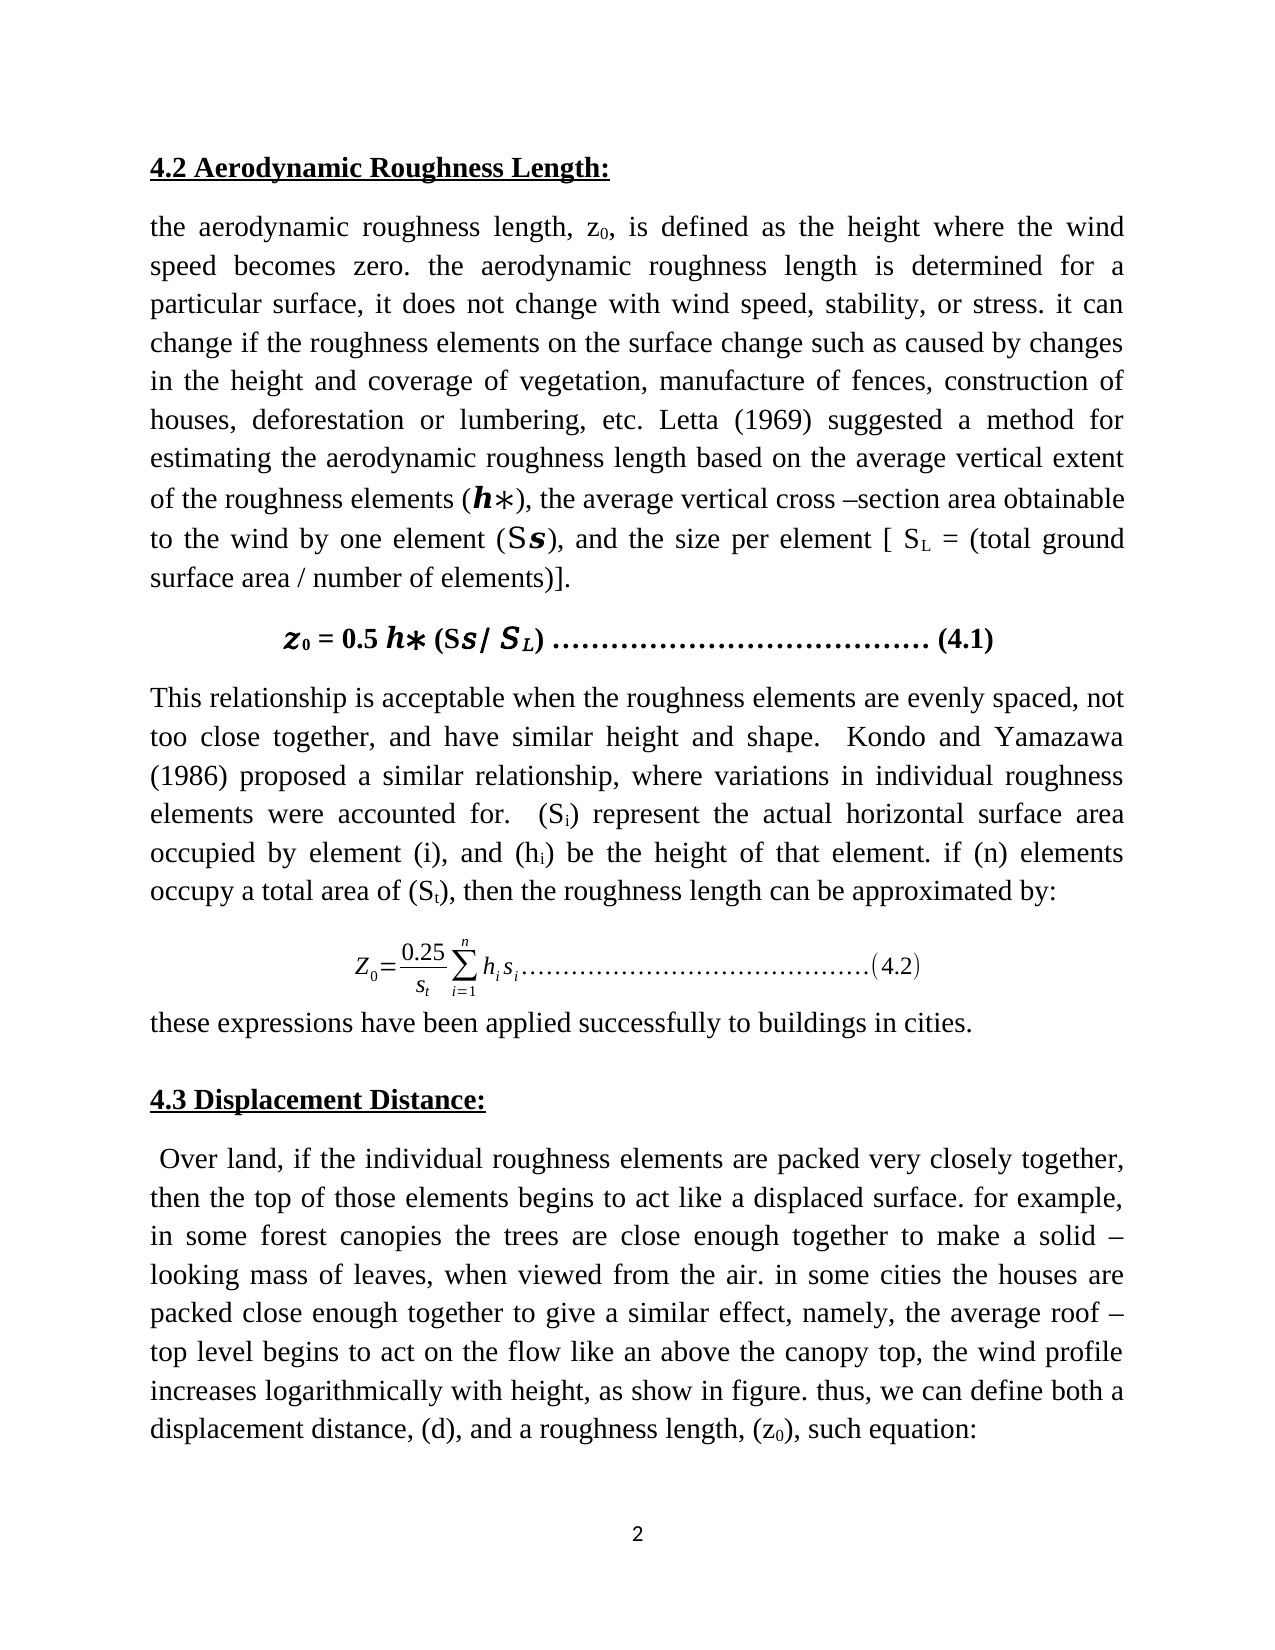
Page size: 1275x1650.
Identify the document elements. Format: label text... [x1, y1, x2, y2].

text the aerodynamic roughness length, z0, is defined as the height where the wind speed becomes zero. the aerodynamic roughness length is determined for a particular surface, it does not change with wind speed, stability, or stress. it can change if the roughness elements on the surface change such as caused by changes in the height and coverage of vegetation, manufacture of fences, construction of houses, deforestation or lumbering, etc. Letta (1969) suggested a method for estimating the aerodynamic roughness length based on the average vertical extent of the roughness elements (𝒉∗), the average vertical cross –section area obtainable to the wind by one element (S𝒔), and the size per element [ SL = (total ground surface area / number of elements)]. [150, 209, 1125, 593]
text 4.3 Displacement Distance: [150, 1082, 1125, 1116]
text Over land, if the individual roughness elements are packed very closely together, then the top of those elements begins to act like a displaced surface. for example, in some forest canopies the trees are close enough together to make a solid – looking mass of leaves, when viewed from the air. in some cities the houses are packed close enough together to give a similar effect, namely, the average roof – top level begins to act on the flow like an above the canopy top, the wind profile increases logarithmically with height, as show in figure. thus, we can define both a displacement distance, (d), and a roughness length, (z0), such equation: [150, 1141, 1125, 1445]
text This relationship is acceptable when the roughness elements are evenly spaced, not too close together, and have similar height and shape. Kondo and Yamazawa (1986) proposed a similar relationship, where variations in individual roughness elements were accounted for. (Si) represent the actual horizontal surface area occupied by element (i), and (hi) be the height of that element. if (n) elements occupy a total area of (St), then the roughness length can be approximated by: [150, 681, 1125, 907]
text 𝑧0 = 0.5 ℎ∗ (S𝑠/ 𝑆𝐿) ………………………………… (4.1) [150, 619, 1125, 654]
text these expressions have been applied successfully to buildings in cities. [150, 1005, 1125, 1038]
text 4.2 Aerodynamic Roughness Length: [150, 150, 1125, 183]
